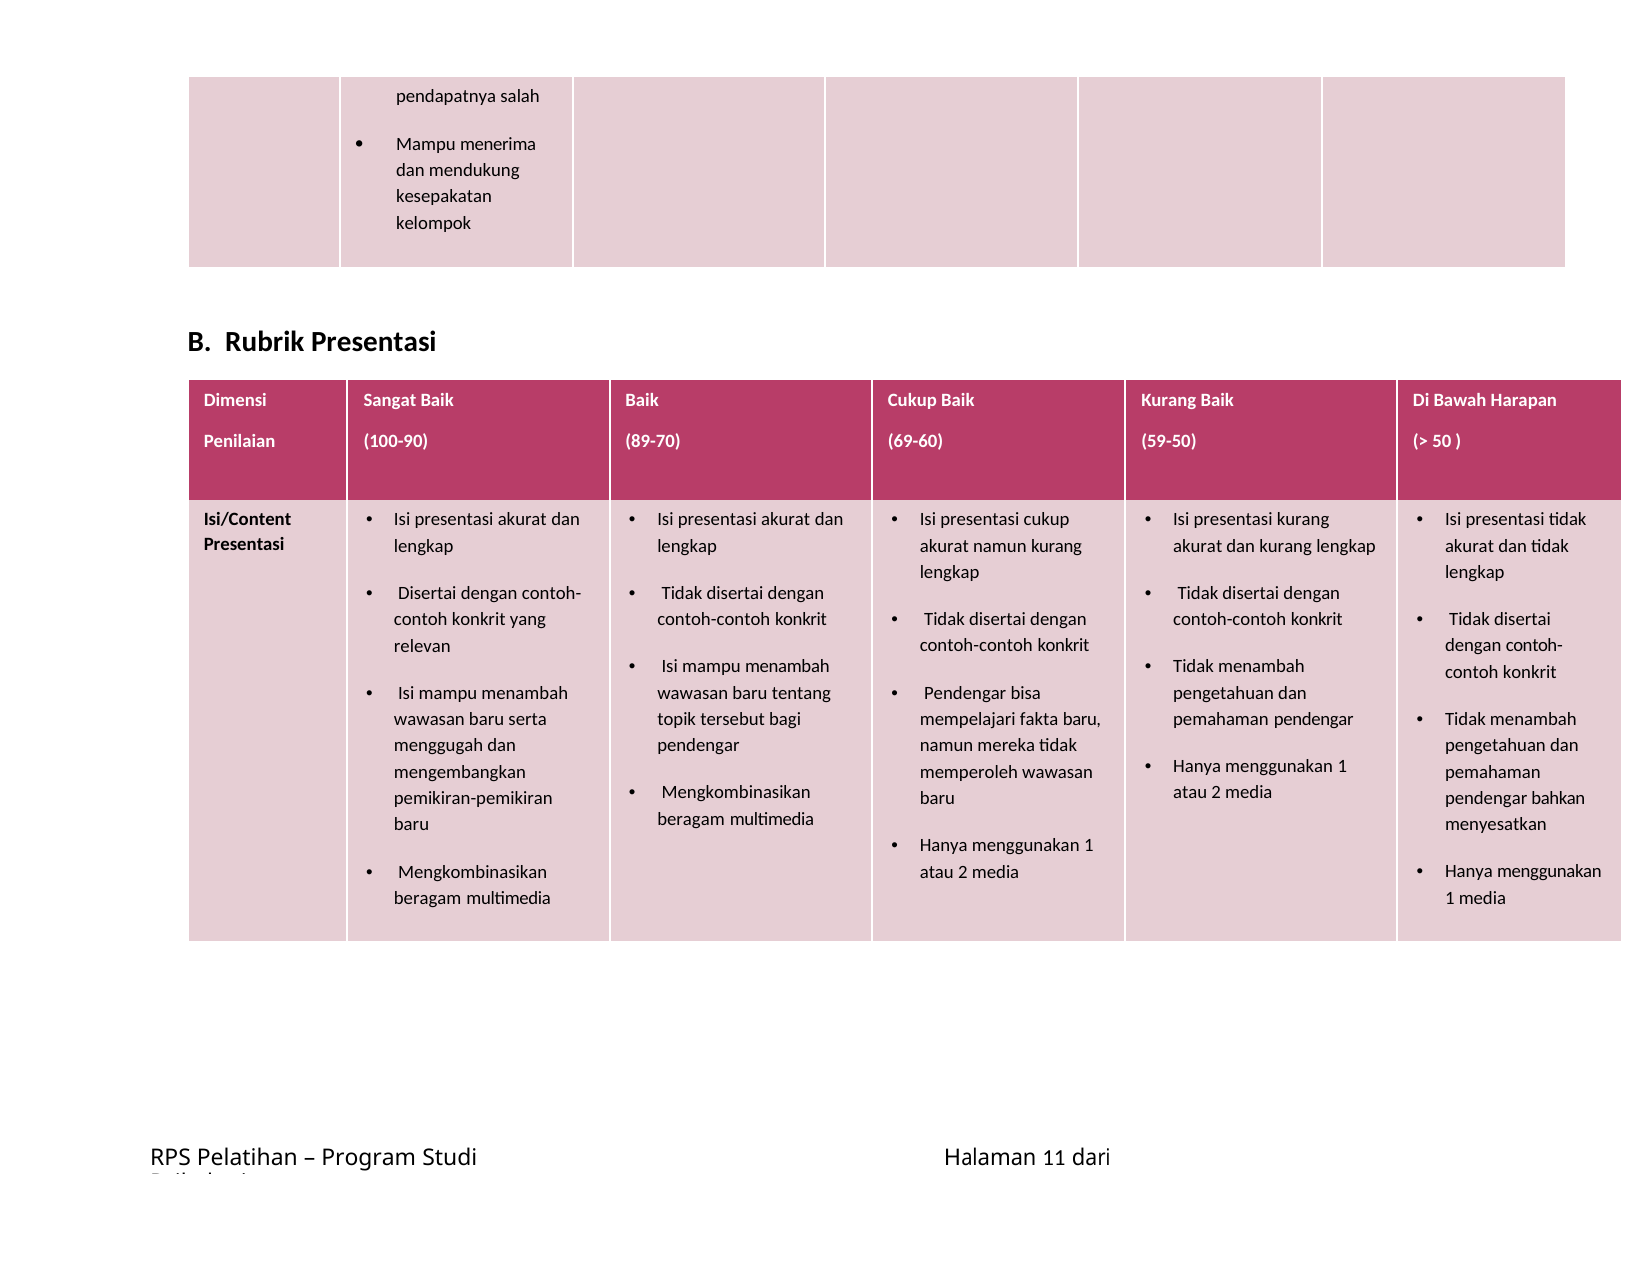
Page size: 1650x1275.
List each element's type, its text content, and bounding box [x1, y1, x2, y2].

table_header [1323, 77, 1565, 267]
table_header [574, 77, 824, 267]
list Rubrik Presentasi [187, 323, 1635, 359]
table_cell Isi presentasi akurat dan lengkap Tidak disertai dengan contoh-contoh konkrit Isi mampu menambah wawasan baru tentang topik tersebut bagi pendengar Mengkombinasikan beragam multimedia [611, 500, 871, 941]
table_header [826, 77, 1077, 267]
table_header [189, 77, 339, 267]
table_cell Isi presentasi tidak akurat dan tidak lengkap Tidak disertai dengan contoh- contoh konkrit Tidak menambah pengetahuan dan pemahaman pendengar bahkan menyesatkan Hanya menggunakan 1 media [1398, 500, 1621, 941]
table_cell Isi presentasi akurat dan lengkap Disertai dengan contoh- contoh konkrit yang relevan Isi mampu menambah wawasan baru serta menggugah dan mengembangkan pemikiran-pemikiran baru Mengkombinasikan beragam multimedia [348, 500, 609, 941]
table_header Cukup Baik (69-60) [873, 380, 1124, 500]
table_cell Isi presentasi kurang akurat dan kurang lengkap Tidak disertai dengan contoh-contoh konkrit Tidak menambah pengetahuan dan pemahaman pendengar Hanya menggunakan 1 atau 2 media [1126, 500, 1396, 941]
table_header Di Bawah Harapan (> 50 ) [1398, 380, 1621, 500]
table_cell Isi presentasi cukup akurat namun kurang lengkap Tidak disertai dengan contoh-contoh konkrit Pendengar bisa mempelajari fakta baru, namun mereka tidak memperoleh wawasan baru Hanya menggunakan 1 atau 2 media [873, 500, 1124, 941]
table_header Baik (89-70) [611, 380, 871, 500]
table_header Dimensi Penilaian [189, 380, 346, 500]
table_header [1079, 77, 1321, 267]
table_header Kurang Baik (59-50) [1126, 380, 1396, 500]
table_header Sangat Baik (100-90) [348, 380, 609, 500]
table_cell Isi/Content Presentasi [189, 500, 346, 941]
table_header pendapatnya salah Mampu menerima dan mendukung kesepakatan kelompok [341, 77, 572, 267]
